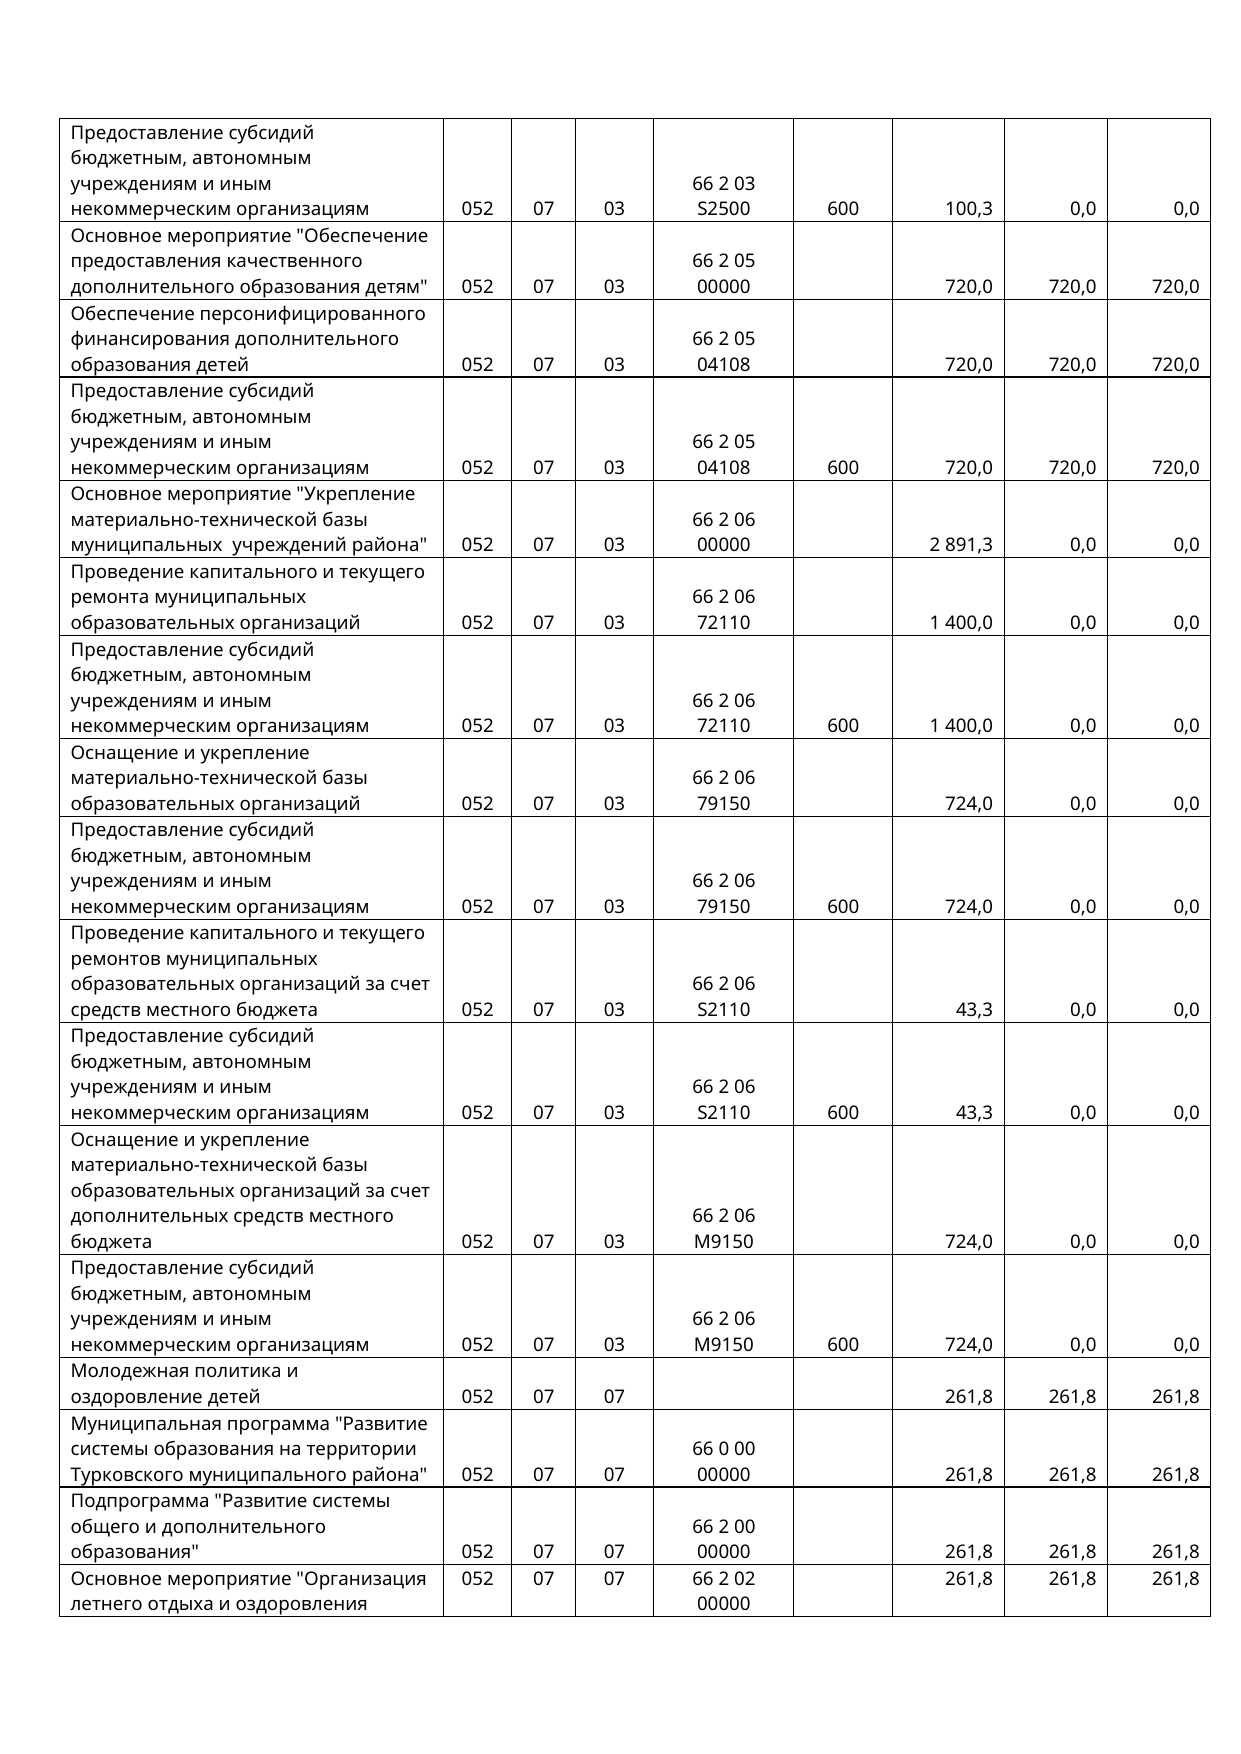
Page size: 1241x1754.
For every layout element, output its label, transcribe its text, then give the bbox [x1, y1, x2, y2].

table_cell 0,0 [1108, 558, 1210, 635]
table_cell [794, 300, 892, 376]
table_cell 0,0 [1108, 636, 1210, 738]
table_cell 2 891,3 [893, 481, 1004, 557]
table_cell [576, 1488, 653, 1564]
table_cell 052 [444, 378, 511, 479]
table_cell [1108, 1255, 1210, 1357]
table_cell 07 [512, 636, 575, 738]
table_cell 052 [444, 222, 511, 299]
table_cell 1 400,0 [893, 636, 1004, 738]
table_cell 03 [576, 558, 653, 635]
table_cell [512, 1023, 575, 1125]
table_cell 66 2 06 72110 [654, 558, 793, 635]
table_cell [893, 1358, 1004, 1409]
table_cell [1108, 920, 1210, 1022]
table_cell 07 [512, 481, 575, 557]
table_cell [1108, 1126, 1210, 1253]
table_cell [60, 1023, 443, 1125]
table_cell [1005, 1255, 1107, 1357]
table_cell 03 [576, 481, 653, 557]
table_cell 052 [444, 558, 511, 635]
table_cell Предоставление субсидий бюджетным, автономным учреждениям и иным некоммерческим организациям [60, 817, 443, 919]
table_cell 052 [444, 739, 511, 816]
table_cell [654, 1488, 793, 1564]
table_cell 0,0 [1108, 481, 1210, 557]
table_cell Основное мероприятие "Укрепление материально-технической базы муниципальных учреждений района" [60, 481, 443, 557]
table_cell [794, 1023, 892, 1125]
table_cell 03 [576, 817, 653, 919]
table_cell 03 [576, 739, 653, 816]
table_cell 66 2 06 79150 [654, 739, 793, 816]
table_cell 720,0 [893, 300, 1004, 376]
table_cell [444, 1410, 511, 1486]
table_cell 052 [444, 119, 511, 221]
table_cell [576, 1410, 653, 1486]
table_cell 03 [576, 636, 653, 738]
table_cell Предоставление субсидий бюджетным, автономным учреждениям и иным некоммерческим организациям [60, 636, 443, 738]
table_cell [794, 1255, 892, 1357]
table_cell 724,0 [893, 739, 1004, 816]
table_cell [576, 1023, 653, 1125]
table_cell 600 [794, 119, 892, 221]
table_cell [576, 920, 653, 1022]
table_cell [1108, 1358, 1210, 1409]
table_cell 720,0 [893, 222, 1004, 299]
table_cell 720,0 [1005, 378, 1107, 479]
table_cell 100,3 [893, 119, 1004, 221]
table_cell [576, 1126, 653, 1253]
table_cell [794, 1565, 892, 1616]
table_cell 052 [444, 636, 511, 738]
table_cell [794, 481, 892, 557]
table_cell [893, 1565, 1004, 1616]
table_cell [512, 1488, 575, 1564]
table_cell 07 [512, 378, 575, 479]
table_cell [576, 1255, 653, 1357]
table_cell 720,0 [1005, 300, 1107, 376]
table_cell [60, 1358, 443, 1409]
table_cell [794, 558, 892, 635]
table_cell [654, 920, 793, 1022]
table_cell 600 [794, 636, 892, 738]
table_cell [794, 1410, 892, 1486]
table_cell 052 [444, 817, 511, 919]
table_cell 720,0 [893, 378, 1004, 479]
table_cell 66 2 03 S2500 [654, 119, 793, 221]
table_cell [794, 222, 892, 299]
table_cell 07 [512, 119, 575, 221]
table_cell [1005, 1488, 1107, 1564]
table_cell 07 [512, 558, 575, 635]
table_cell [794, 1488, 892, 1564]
table_cell 1 400,0 [893, 558, 1004, 635]
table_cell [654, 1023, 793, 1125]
table_cell 0,0 [1005, 481, 1107, 557]
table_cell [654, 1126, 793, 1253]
table_cell 720,0 [1108, 222, 1210, 299]
table_cell 66 2 05 04108 [654, 378, 793, 479]
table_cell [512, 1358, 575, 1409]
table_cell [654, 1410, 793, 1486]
table_cell 0,0 [1005, 739, 1107, 816]
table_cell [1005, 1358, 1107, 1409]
table_cell Предоставление субсидий бюджетным, автономным учреждениям и иным некоммерческим организациям [60, 378, 443, 479]
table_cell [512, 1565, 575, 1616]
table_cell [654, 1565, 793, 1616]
table_cell [794, 739, 892, 816]
table_cell 66 2 06 72110 [654, 636, 793, 738]
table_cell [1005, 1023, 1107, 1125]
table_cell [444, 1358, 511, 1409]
table_cell 0,0 [1108, 119, 1210, 221]
table_cell 03 [576, 378, 653, 479]
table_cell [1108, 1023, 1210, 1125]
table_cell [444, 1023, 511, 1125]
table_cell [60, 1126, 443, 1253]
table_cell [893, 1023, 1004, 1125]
table_cell 03 [576, 300, 653, 376]
table_cell 07 [512, 222, 575, 299]
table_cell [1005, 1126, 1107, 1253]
table_cell 07 [512, 739, 575, 816]
table_cell 0,0 [1108, 739, 1210, 816]
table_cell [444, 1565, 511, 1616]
table_cell Обеспечение персонифицированного финансирования дополнительного образования детей [60, 300, 443, 376]
table_cell 724,0 [893, 817, 1004, 919]
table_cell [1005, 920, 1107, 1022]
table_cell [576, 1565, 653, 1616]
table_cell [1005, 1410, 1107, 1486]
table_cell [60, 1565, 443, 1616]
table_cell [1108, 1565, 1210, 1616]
table_cell 720,0 [1108, 378, 1210, 479]
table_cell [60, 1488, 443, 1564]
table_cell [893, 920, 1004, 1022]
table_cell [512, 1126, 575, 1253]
table_cell 66 2 06 00000 [654, 481, 793, 557]
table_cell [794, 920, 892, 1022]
table_cell 600 [794, 817, 892, 919]
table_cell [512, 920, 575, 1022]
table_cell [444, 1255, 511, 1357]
table_cell 720,0 [1005, 222, 1107, 299]
table_cell 720,0 [1108, 300, 1210, 376]
table_cell 07 [512, 300, 575, 376]
table_cell Оснащение и укрепление материально-технической базы образовательных организаций [60, 739, 443, 816]
table_cell 66 2 05 04108 [654, 300, 793, 376]
table_cell 03 [576, 222, 653, 299]
table_cell 66 2 06 79150 [654, 817, 793, 919]
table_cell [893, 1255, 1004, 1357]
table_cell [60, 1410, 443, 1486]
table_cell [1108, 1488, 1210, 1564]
table_cell 052 [444, 920, 511, 1022]
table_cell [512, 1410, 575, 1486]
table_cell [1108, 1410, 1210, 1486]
table_cell 07 [512, 817, 575, 919]
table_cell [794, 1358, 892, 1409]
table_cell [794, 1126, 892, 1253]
table_cell 052 [444, 300, 511, 376]
table_cell 0,0 [1005, 636, 1107, 738]
table_cell 052 [444, 481, 511, 557]
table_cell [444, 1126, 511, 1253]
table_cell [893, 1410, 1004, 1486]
table_cell Проведение капитального и текущего ремонта муниципальных образовательных организаций [60, 558, 443, 635]
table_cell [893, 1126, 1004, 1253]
table_cell 600 [794, 378, 892, 479]
table_cell 66 2 05 00000 [654, 222, 793, 299]
table_cell 0,0 [1108, 817, 1210, 919]
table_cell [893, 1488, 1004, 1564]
table_cell Предоставление субсидий бюджетным, автономным учреждениям и иным некоммерческим организациям [60, 119, 443, 221]
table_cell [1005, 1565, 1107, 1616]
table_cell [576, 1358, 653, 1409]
table_cell Проведение капитального и текущего ремонтов муниципальных образовательных организаций за счет средств местного бюджета [60, 920, 443, 1022]
table_cell Основное мероприятие "Обеспечение предоставления качественного дополнительного образования детям" [60, 222, 443, 299]
table_cell 03 [576, 119, 653, 221]
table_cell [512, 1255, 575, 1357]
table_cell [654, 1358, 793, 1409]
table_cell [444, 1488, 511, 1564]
table_cell 0,0 [1005, 558, 1107, 635]
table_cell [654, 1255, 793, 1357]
table_cell 0,0 [1005, 119, 1107, 221]
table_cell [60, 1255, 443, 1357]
table_cell 0,0 [1005, 817, 1107, 919]
